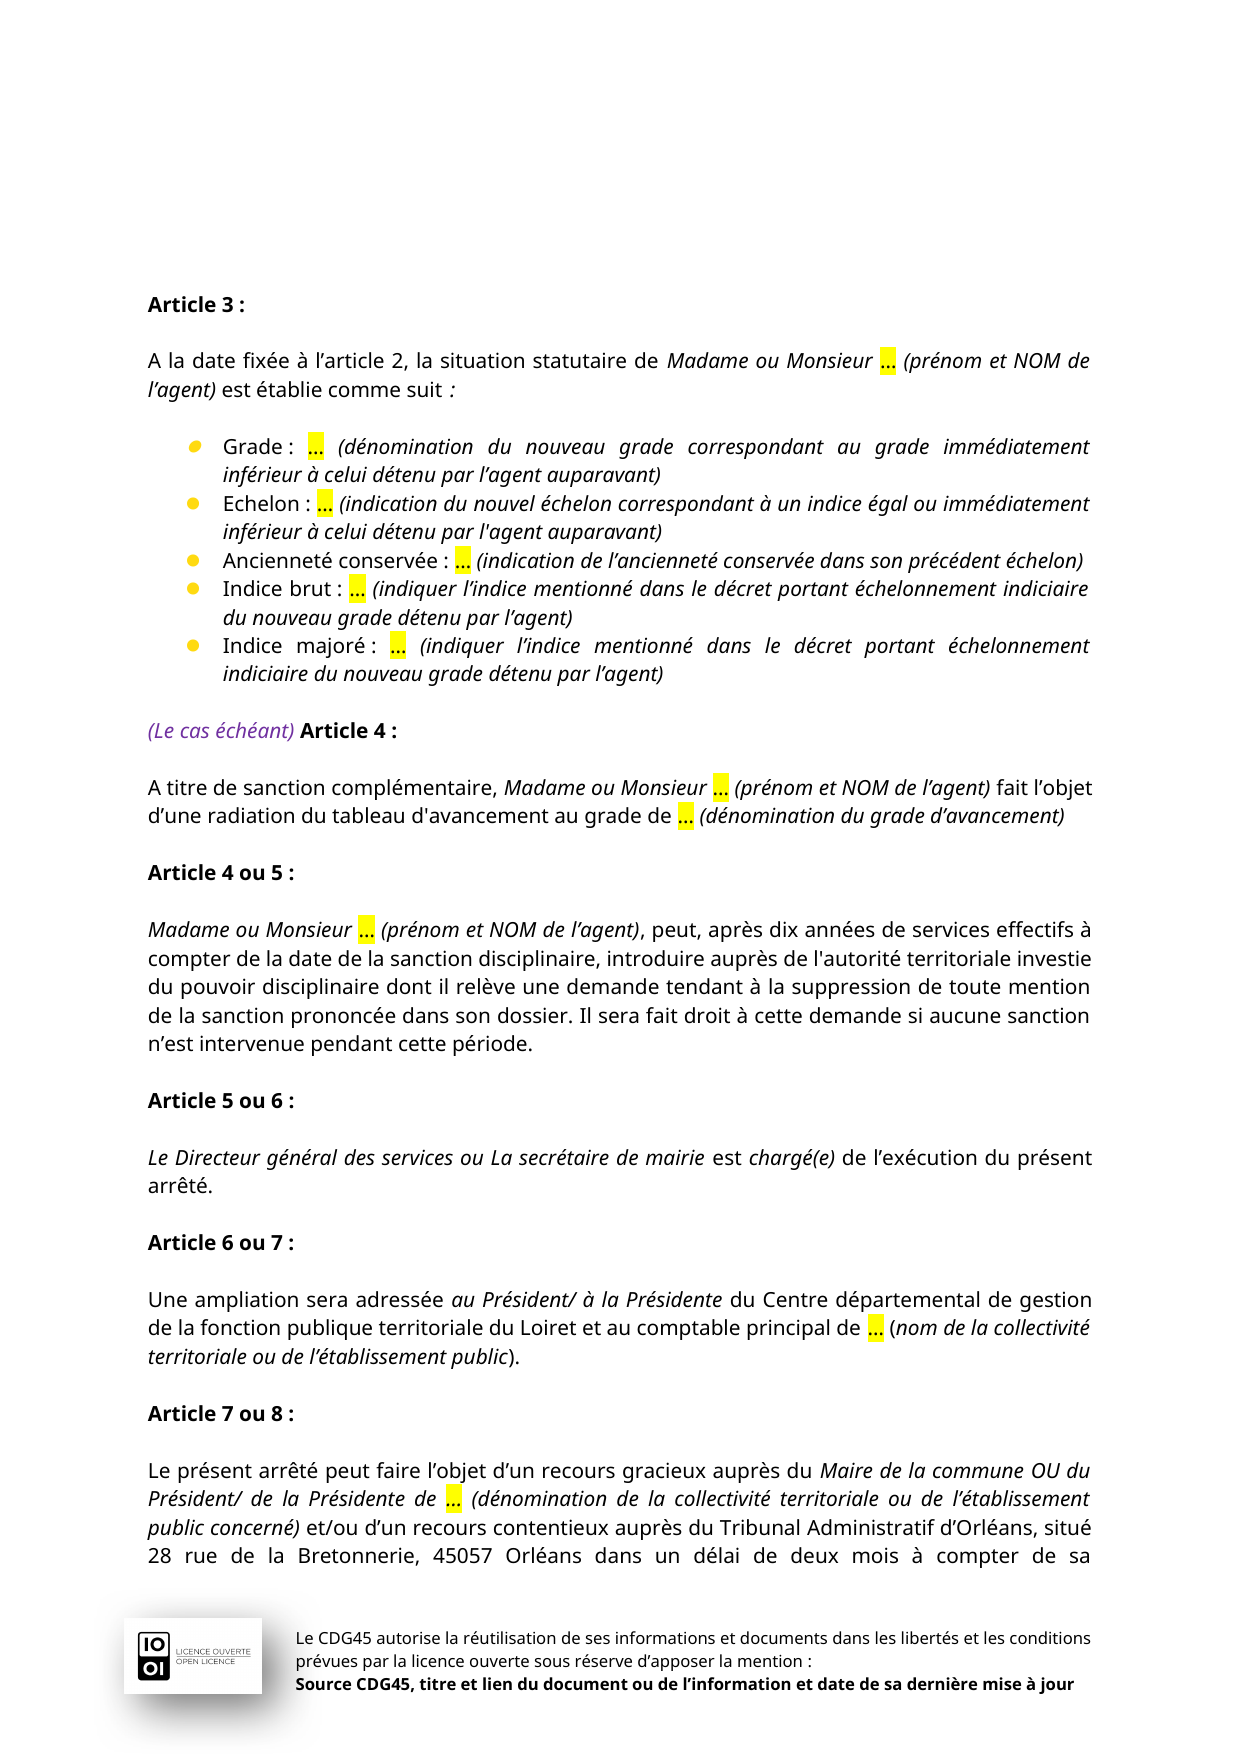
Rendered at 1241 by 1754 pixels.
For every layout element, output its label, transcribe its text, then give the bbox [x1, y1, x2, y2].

text Article 7 ou 8 : [148, 1399, 1093, 1427]
text Le Directeur général des services ou La secrétaire de mairie est chargé(e) de l’exécution du présent arrêté. [148, 1143, 1093, 1200]
list Ancienneté conservée : … (indication de l’ancienneté conservée dans son précédent échelon) [185, 546, 455, 574]
picture [124, 1618, 262, 1694]
list Echelon : … (indication du nouvel échelon correspondant à un indice égal ou immédiatement inférieur à celui détenu par l'agent auparavant) [185, 489, 1093, 546]
text A la date fixée à l’article 2, la situation statutaire de Madame ou Monsieur … (prénom et NOM de l’agent) est établie comme suit : [148, 347, 1093, 403]
text Madame ou Monsieur … (prénom et NOM de l’agent), peut, après dix années de services effectifs à compter de la date de la sanction disciplinaire, introduire auprès de l'autorité territoriale investie du pouvoir disciplinaire dont il relève une demande tendant à la suppression de toute mention de la sanction prononcée dans son dossier. Il sera fait droit à cette demande si aucune sanction n’est intervenue pendant cette période. [148, 915, 1093, 1058]
list Ancienneté conservée : … (indication de l’ancienneté conservée dans son précédent échelon) [471, 546, 1093, 574]
list Grade : … (dénomination du nouveau grade correspondant au grade immédiatement inférieur à celui détenu par l’agent auparavant) [185, 432, 1093, 489]
list Indice brut : … (indiquer l’indice mentionné dans le décret portant échelonnement indiciaire du nouveau grade détenu par l’agent) [185, 574, 1093, 631]
list Indice majoré : … (indiquer l’indice mentionné dans le décret portant échelonnement indiciaire du nouveau grade détenu par l’agent) [185, 631, 1093, 688]
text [148, 1456, 1093, 1569]
text A titre de sanction complémentaire, Madame ou Monsieur … (prénom et NOM de l’agent) fait l’objet d’une radiation du tableau d'avancement au grade de … (dénomination du grade d’avancement) [148, 773, 1093, 830]
text Une ampliation sera adressée au Président/ à la Présidente du Centre départemental de gestion de la fonction publique territoriale du Loiret et au comptable principal de … (nom de la collectivité territoriale ou de l’établissement public). [148, 1285, 1093, 1370]
text Article 4 ou 5 : [148, 858, 1093, 887]
text Article 3 : [148, 290, 1093, 318]
text (Le cas échéant) Article 4 : [148, 716, 1093, 745]
text Article 6 ou 7 : [148, 1228, 1093, 1257]
text Article 5 ou 6 : [148, 1086, 1093, 1114]
